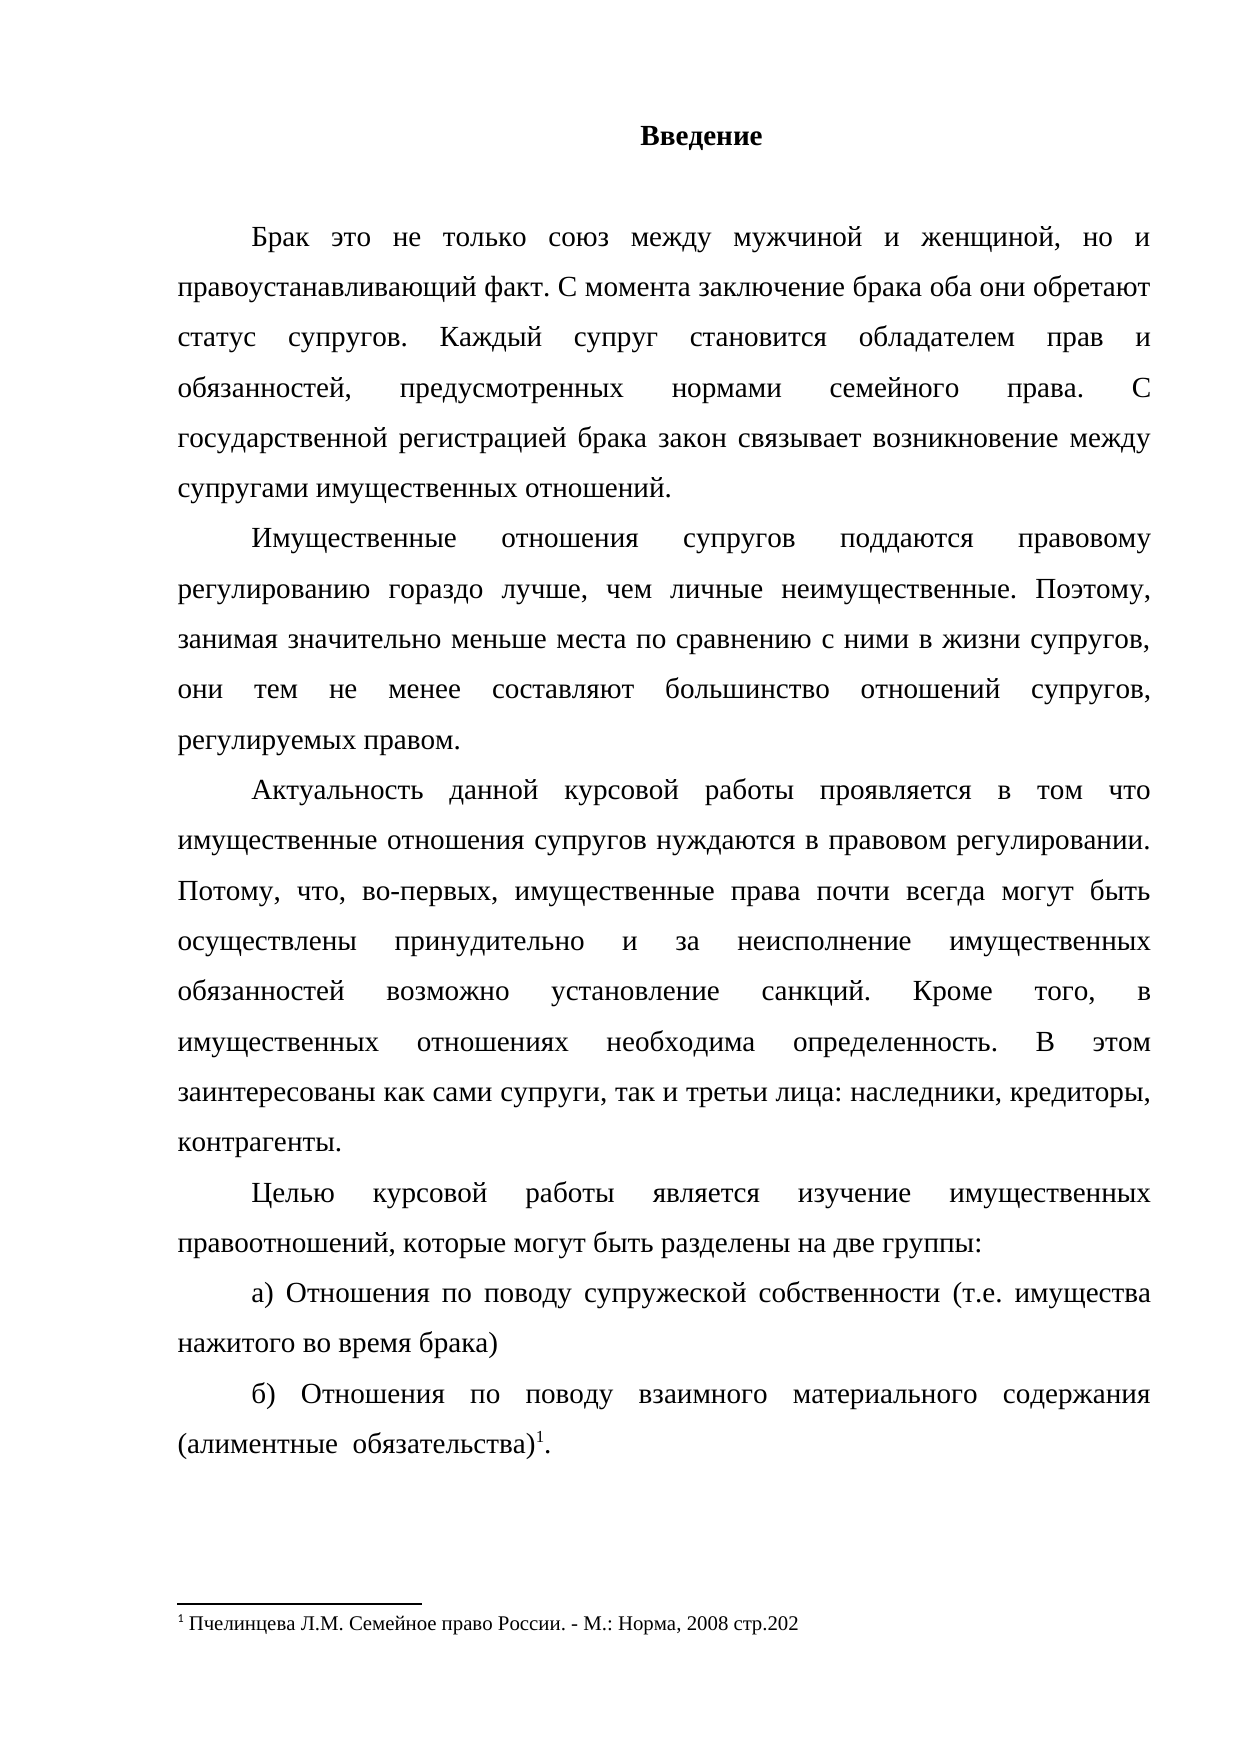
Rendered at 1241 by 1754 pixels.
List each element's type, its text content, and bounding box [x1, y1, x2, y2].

text Имущественные отношения супругов поддаются правовому регулированию гораздо лучше, чем личные неимущественные. Поэтому, занимая значительно меньше места по сравнению с ними в жизни супругов, они тем не менее составляют большинство отношений супругов, регулируемых правом. [177, 521, 1152, 755]
text а) Отношения по поводу супружеской собственности (т.е. имущества нажитого во время брака) [177, 1275, 1152, 1359]
text Актуальность данной курсовой работы проявляется в том что имущественные отношения супругов нуждаются в правовом регулировании. Потому, что, во-первых, имущественные права почти всегда могут быть осуществлены принудительно и за неисполнение имущественных обязанностей возможно установление санкций. Кроме того, в имущественных отношениях необходима определенность. В этом заинтересованы как сами супруги, так и третьи лица: наследники, кредиторы, контрагенты. [177, 772, 1152, 1158]
subtitle Введение [177, 118, 1152, 152]
text Брак это не только союз между мужчиной и женщиной, но и правоустанавливающий факт. С момента заключение брака оба они обретают статус супругов. Каждый супруг становится обладателем прав и обязанностей, предусмотренных нормами семейного права. С государственной регистрацией брака закон связывает возникновение между супругами имущественных отношений. [177, 219, 1152, 504]
text б) Отношения по поводу взаимного материального содержания (алиментныеообязательства). [177, 1376, 1152, 1460]
text Целью курсовой работы является изучение имущественных правоотношений, которые могут быть разделены на две группы: [177, 1175, 1152, 1258]
